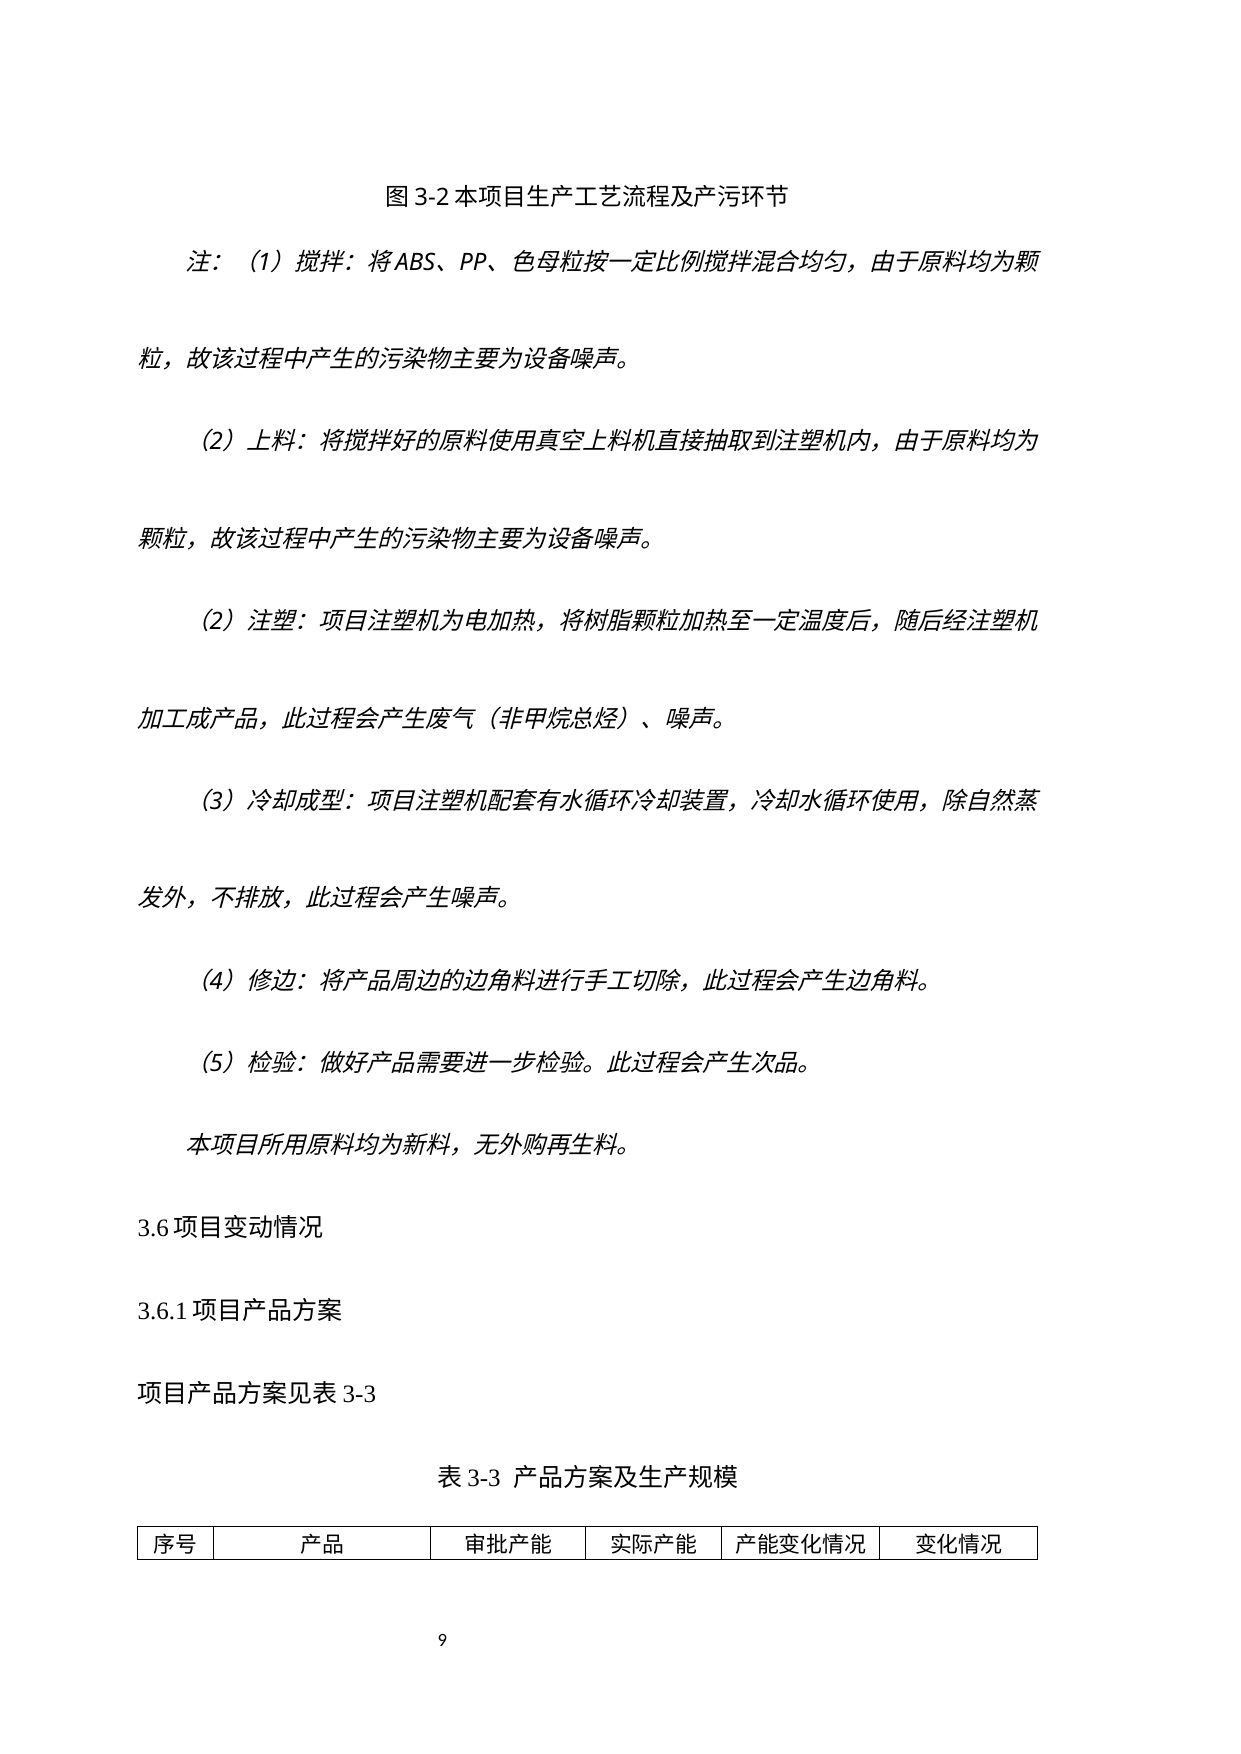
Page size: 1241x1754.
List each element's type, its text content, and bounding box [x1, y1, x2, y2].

text 图3-2本项目生产工艺流程及产污环节 [137, 162, 1037, 227]
table_header 审批产能 [431, 1527, 585, 1559]
text 3.6.1项目产品方案 [137, 1276, 1037, 1341]
text 注：（1）搅拌：将ABS、PP、色母粒按一定比例搅拌混合均匀，由于原料均为颗粒，故该过程中产生的污染物主要为设备噪声。 [137, 227, 1037, 389]
table_header 实际产能 [586, 1527, 721, 1559]
list 冷却成型：项目注塑机配套有水循环冷却装置，冷却水循环使用，除自然蒸发外，不排放，此过程会产生噪声。 [137, 766, 1037, 929]
table_header 产能变化情况 [722, 1527, 879, 1559]
subtitle 3.6项目变动情况 [137, 1193, 1037, 1258]
table_header 产品 [214, 1527, 430, 1559]
list 注塑：项目注塑机为电加热，将树脂颗粒加热至一定温度后，随后经注塑机加工成产品，此过程会产生废气（非甲烷总烃）、噪声。 [137, 587, 1037, 749]
text （2）上料：将搅拌好的原料使用真空上料机直接抽取到注塑机内，由于原料均为颗粒，故该过程中产生的污染物主要为设备噪声。 [137, 407, 1037, 569]
table_header 序号 [138, 1527, 213, 1559]
text （5）检验：做好产品需要进一步检验。此过程会产生次品。 [137, 1028, 1037, 1093]
text 项目产品方案见表3-3 [137, 1359, 1037, 1424]
text 表3-3 产品方案及生产规模 [137, 1443, 1037, 1508]
text （4）修边：将产品周边的边角料进行手工切除，此过程会产生边角料。 [137, 946, 1037, 1011]
text 本项目所用原料均为新料，无外购再生料。 [137, 1111, 1037, 1176]
table_header 变化情况 [880, 1527, 1037, 1559]
